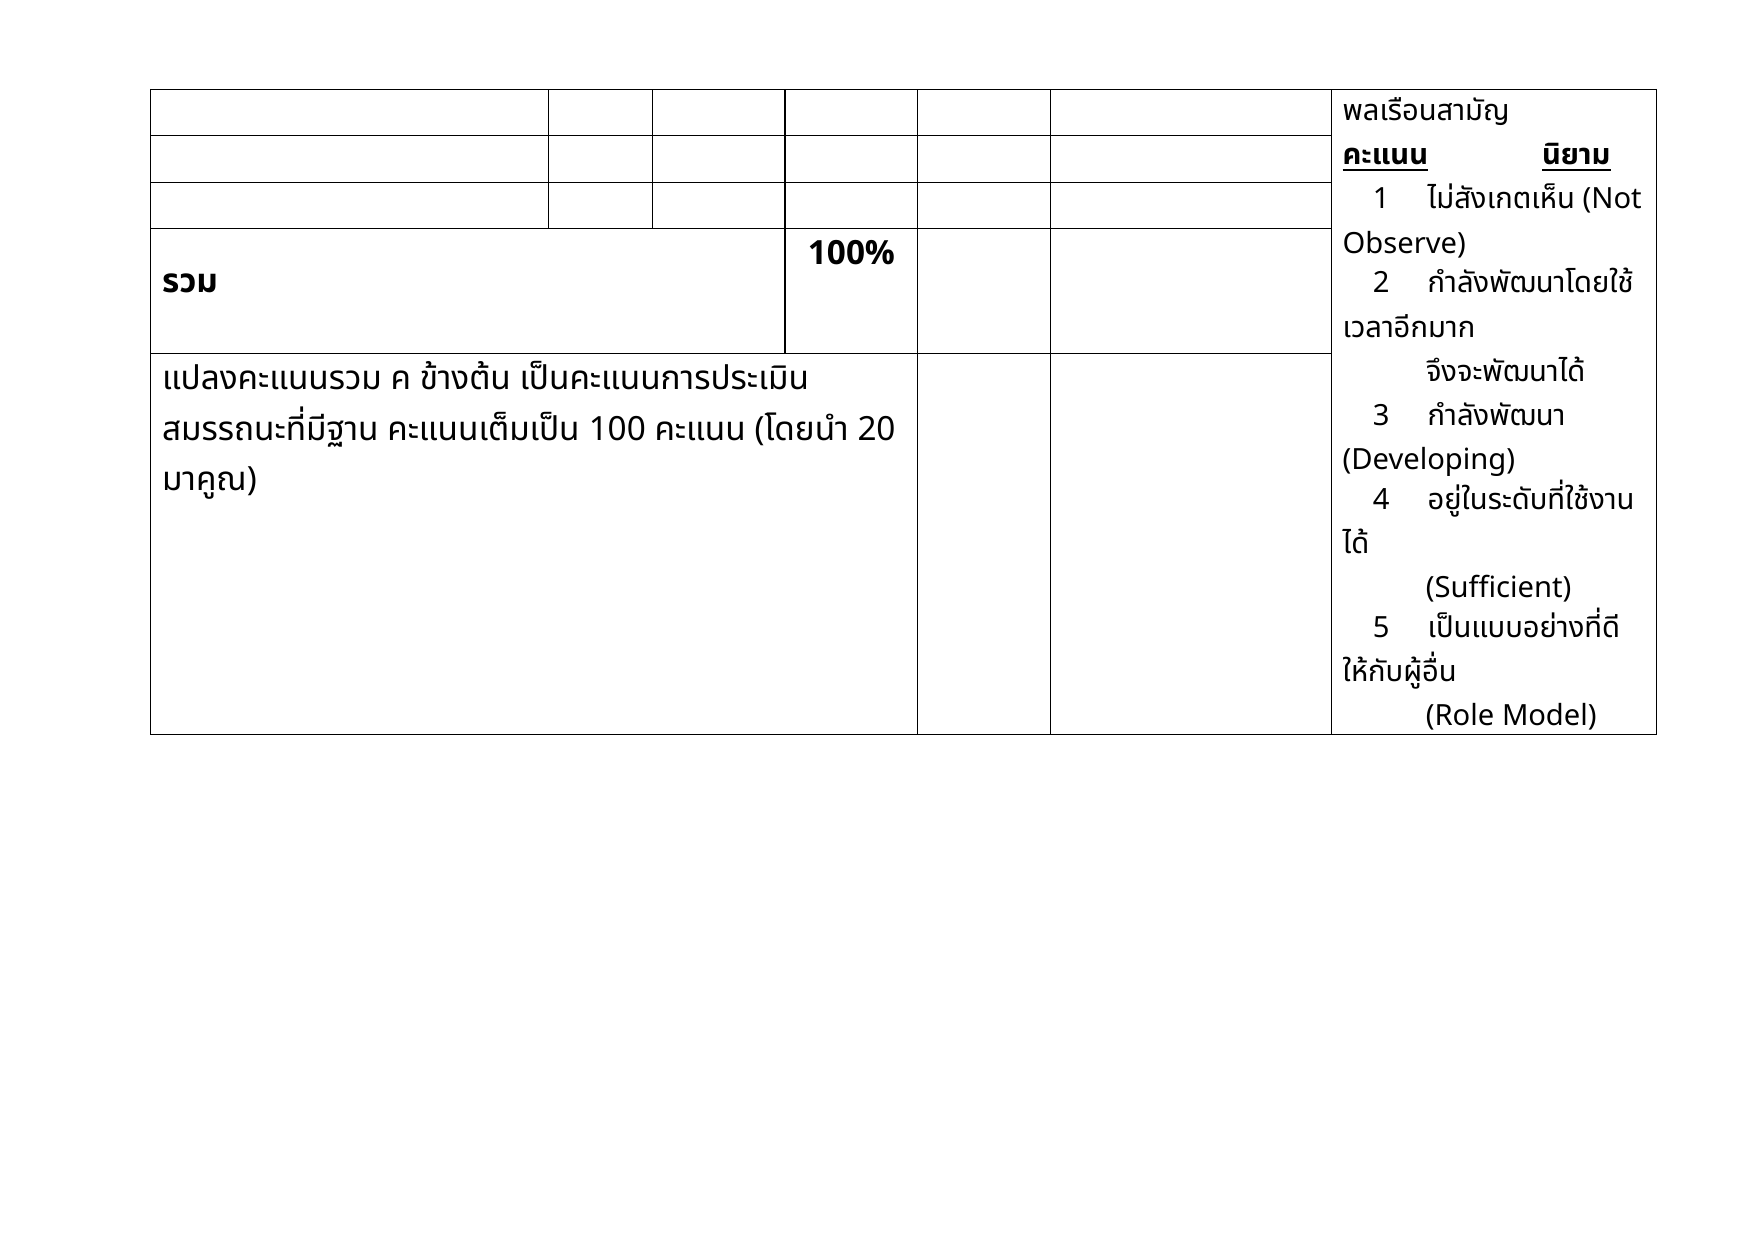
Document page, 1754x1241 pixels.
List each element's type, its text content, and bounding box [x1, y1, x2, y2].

table_cell แปลงคะแนนรวม ค ข้างต้น เป็นคะแนนการประเมินสมรรถนะที่มีฐาน คะแนนเต็มเป็น 100 คะแนน (โดยนำ 20 มาคูณ) [151, 354, 917, 734]
table_cell [918, 354, 1050, 734]
table_cell [549, 90, 652, 135]
table_cell [151, 90, 548, 135]
table_cell [918, 183, 1050, 228]
table_cell [786, 183, 917, 228]
table_cell 100% [786, 229, 917, 353]
table_cell [1051, 354, 1331, 734]
table_cell [653, 183, 784, 228]
table_cell [653, 90, 784, 135]
table_cell [151, 183, 548, 228]
table_cell รวม [151, 229, 784, 353]
table_cell [918, 229, 1050, 353]
table_cell [1051, 90, 1331, 135]
table_cell [1051, 136, 1331, 182]
table_cell [653, 136, 784, 182]
table_cell [1051, 229, 1331, 353]
table_cell [1051, 183, 1331, 228]
table_cell [151, 136, 548, 182]
table_cell [549, 183, 652, 228]
table_cell [549, 136, 652, 182]
table_cell [786, 90, 917, 135]
table_cell [786, 136, 917, 182]
table_cell [918, 136, 1050, 182]
table_cell [918, 90, 1050, 135]
